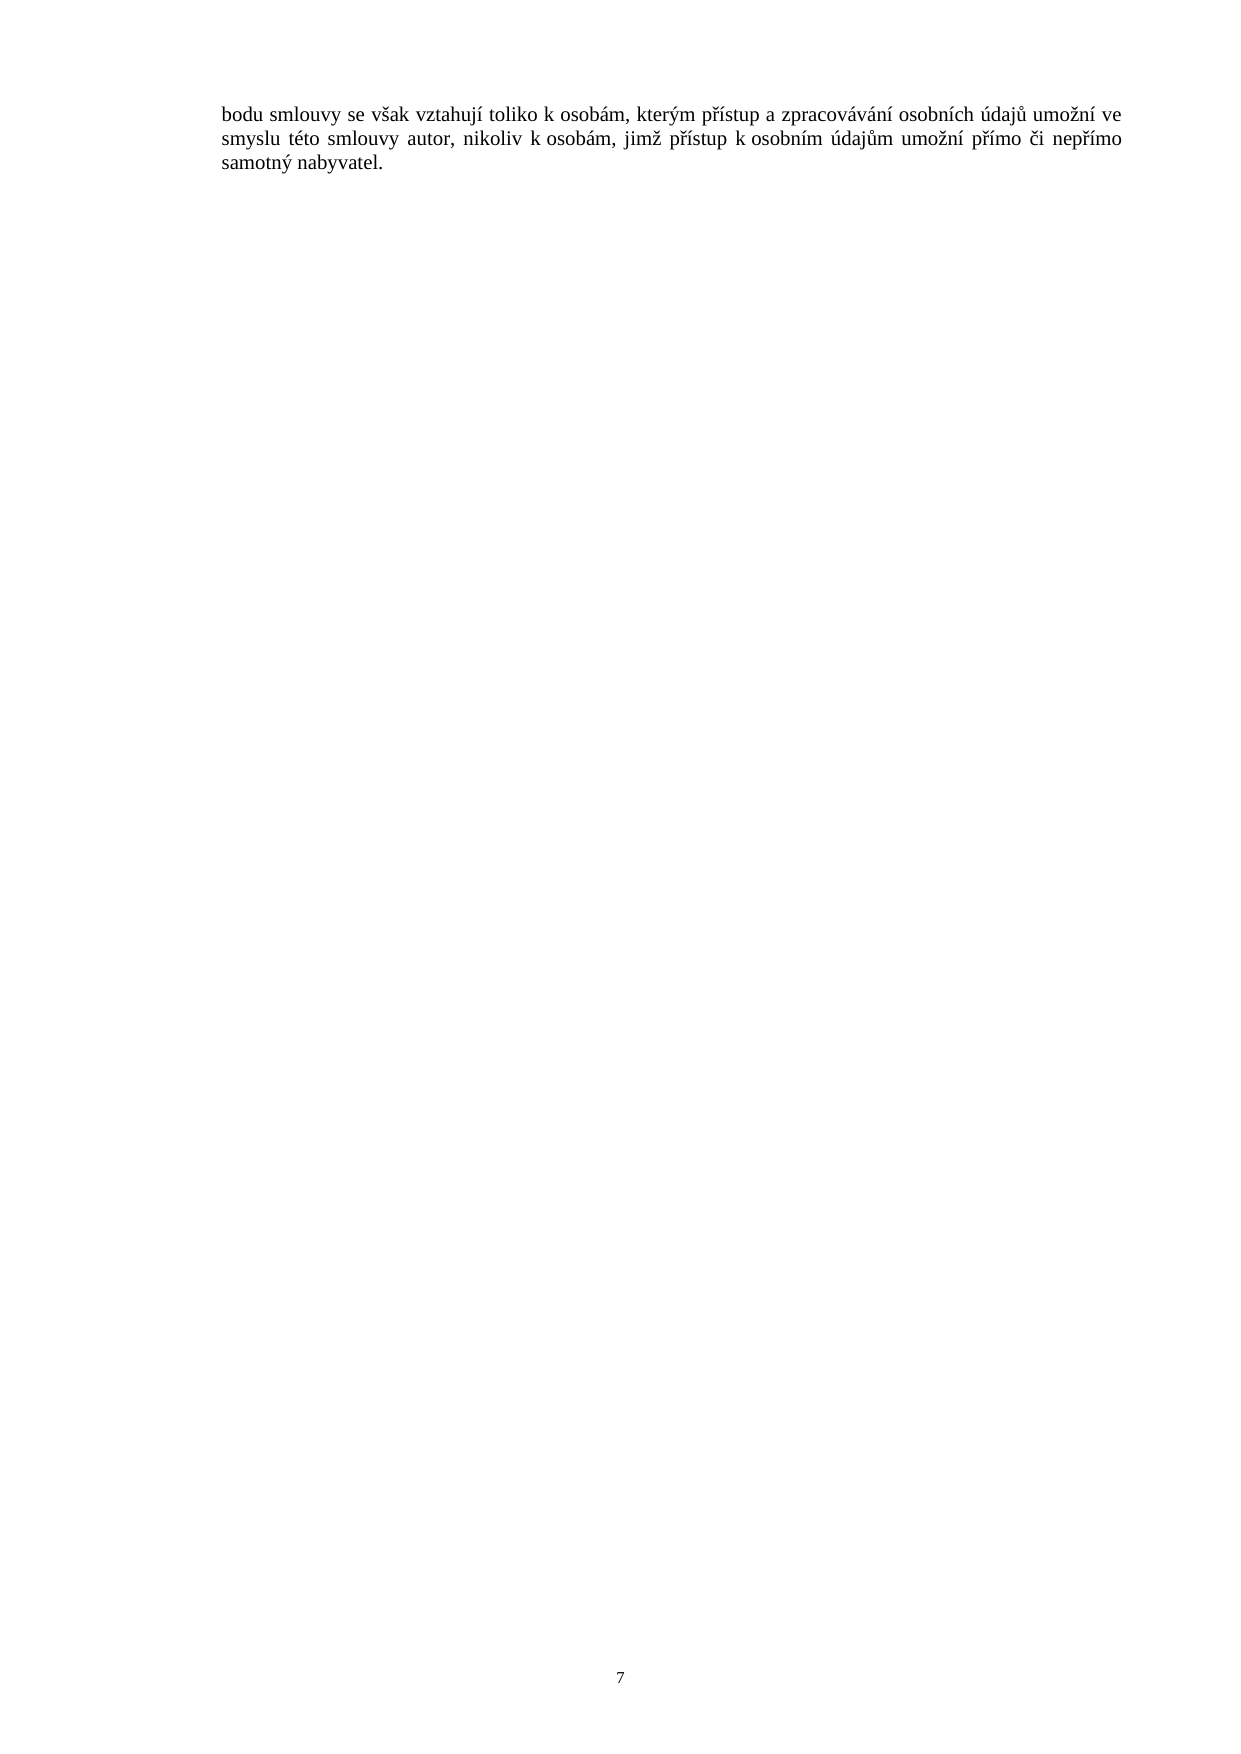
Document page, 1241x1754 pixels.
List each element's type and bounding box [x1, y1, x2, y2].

list [177, 101, 1122, 174]
